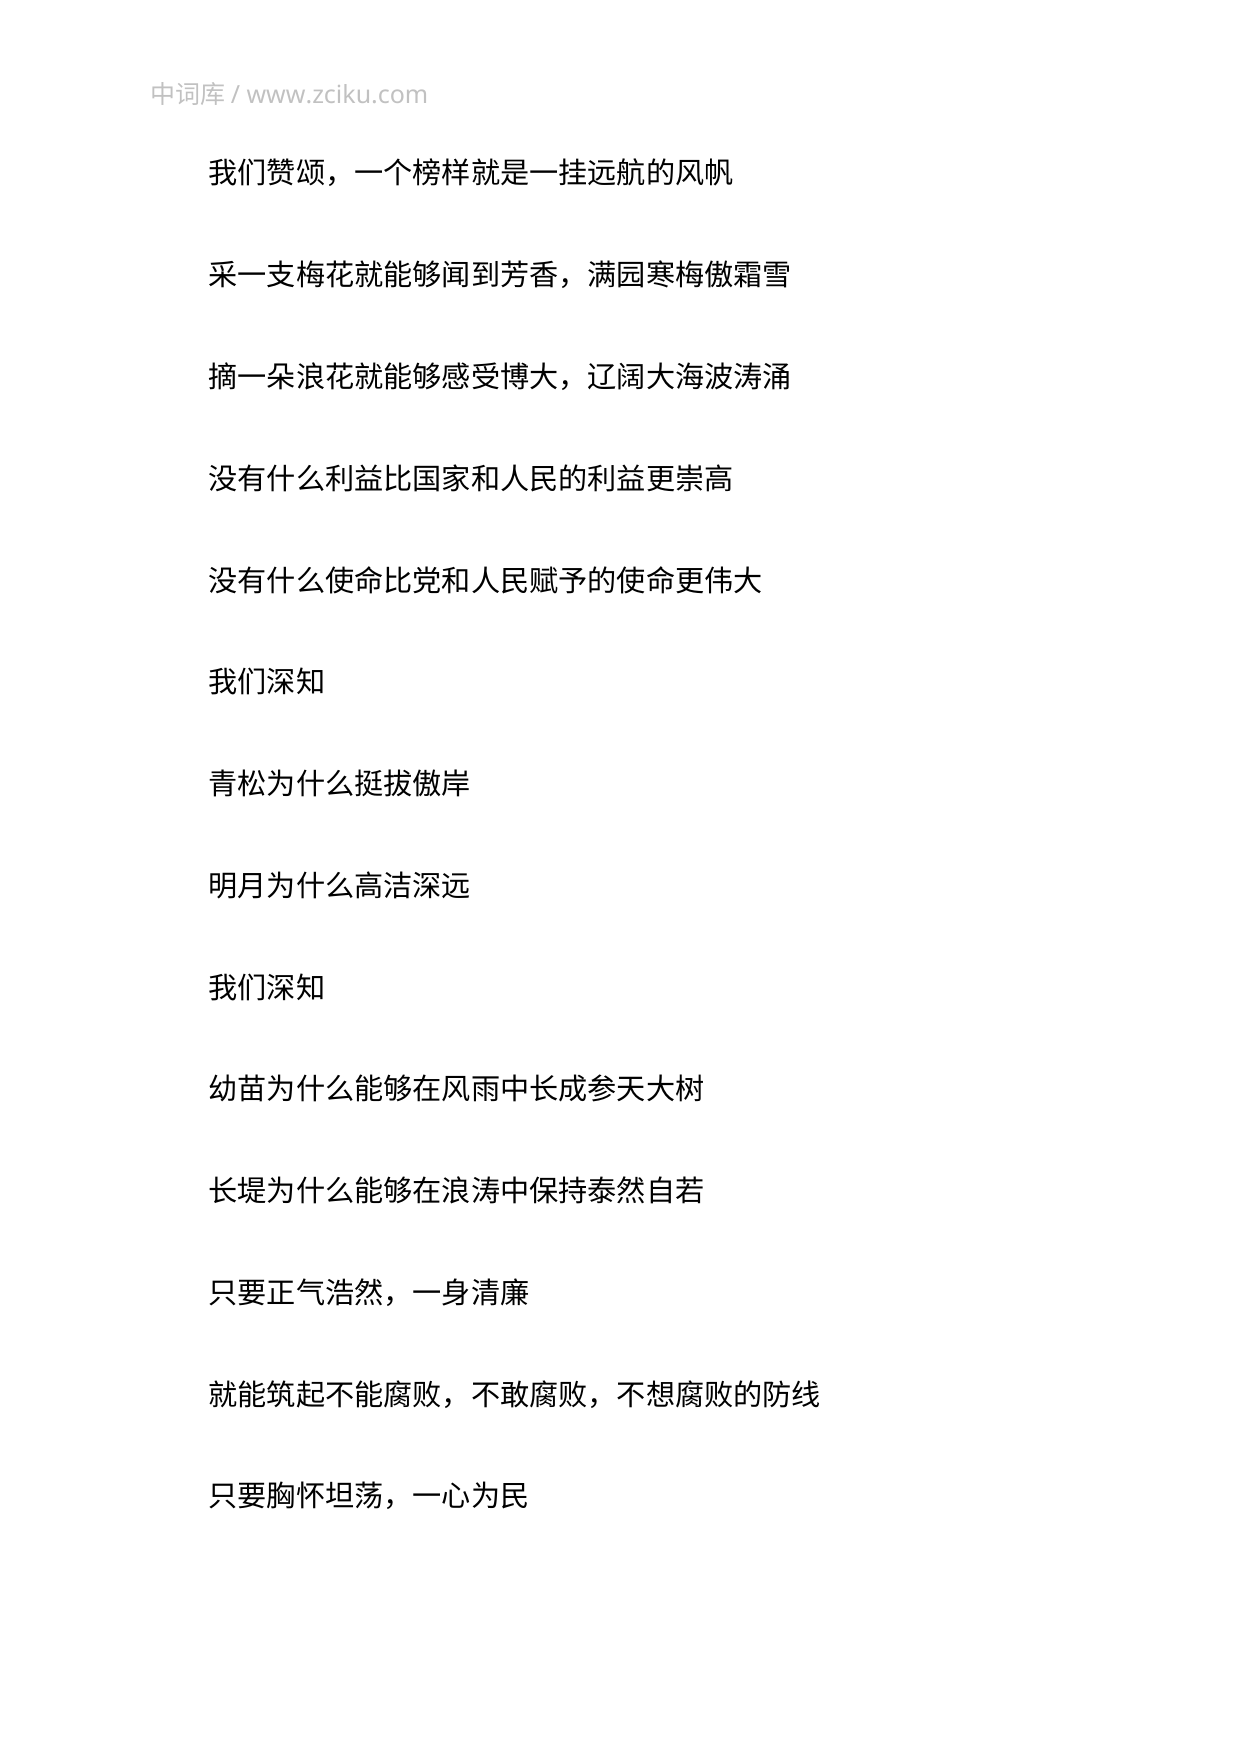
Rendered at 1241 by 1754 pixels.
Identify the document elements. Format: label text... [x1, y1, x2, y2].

text 就能筑起不能腐败，不敢腐败，不想腐败的防线 [150, 1371, 1090, 1413]
text 青松为什么挺拔傲岸 [150, 761, 1090, 803]
text 摘一朵浪花就能够感受博大，辽阔大海波涛涌 [150, 353, 1090, 396]
text 我们赞颂，一个榜样就是一挂远航的风帆 [150, 150, 1090, 192]
text 长堤为什么能够在浪涛中保持泰然自若 [150, 1168, 1090, 1210]
text 我们深知 [150, 964, 1090, 1006]
text 只要胸怀坦荡，一心为民 [150, 1473, 1090, 1515]
text 我们深知 [150, 659, 1090, 701]
text 采一支梅花就能够闻到芳香，满园寒梅傲霜雪 [150, 252, 1090, 294]
text 明月为什么高洁深远 [150, 862, 1090, 905]
text 幼苗为什么能够在风雨中长成参天大树 [150, 1066, 1090, 1108]
text 没有什么利益比国家和人民的利益更崇高 [150, 455, 1090, 498]
text 没有什么使命比党和人民赋予的使命更伟大 [150, 557, 1090, 599]
text 只要正气浩然，一身清廉 [150, 1269, 1090, 1312]
